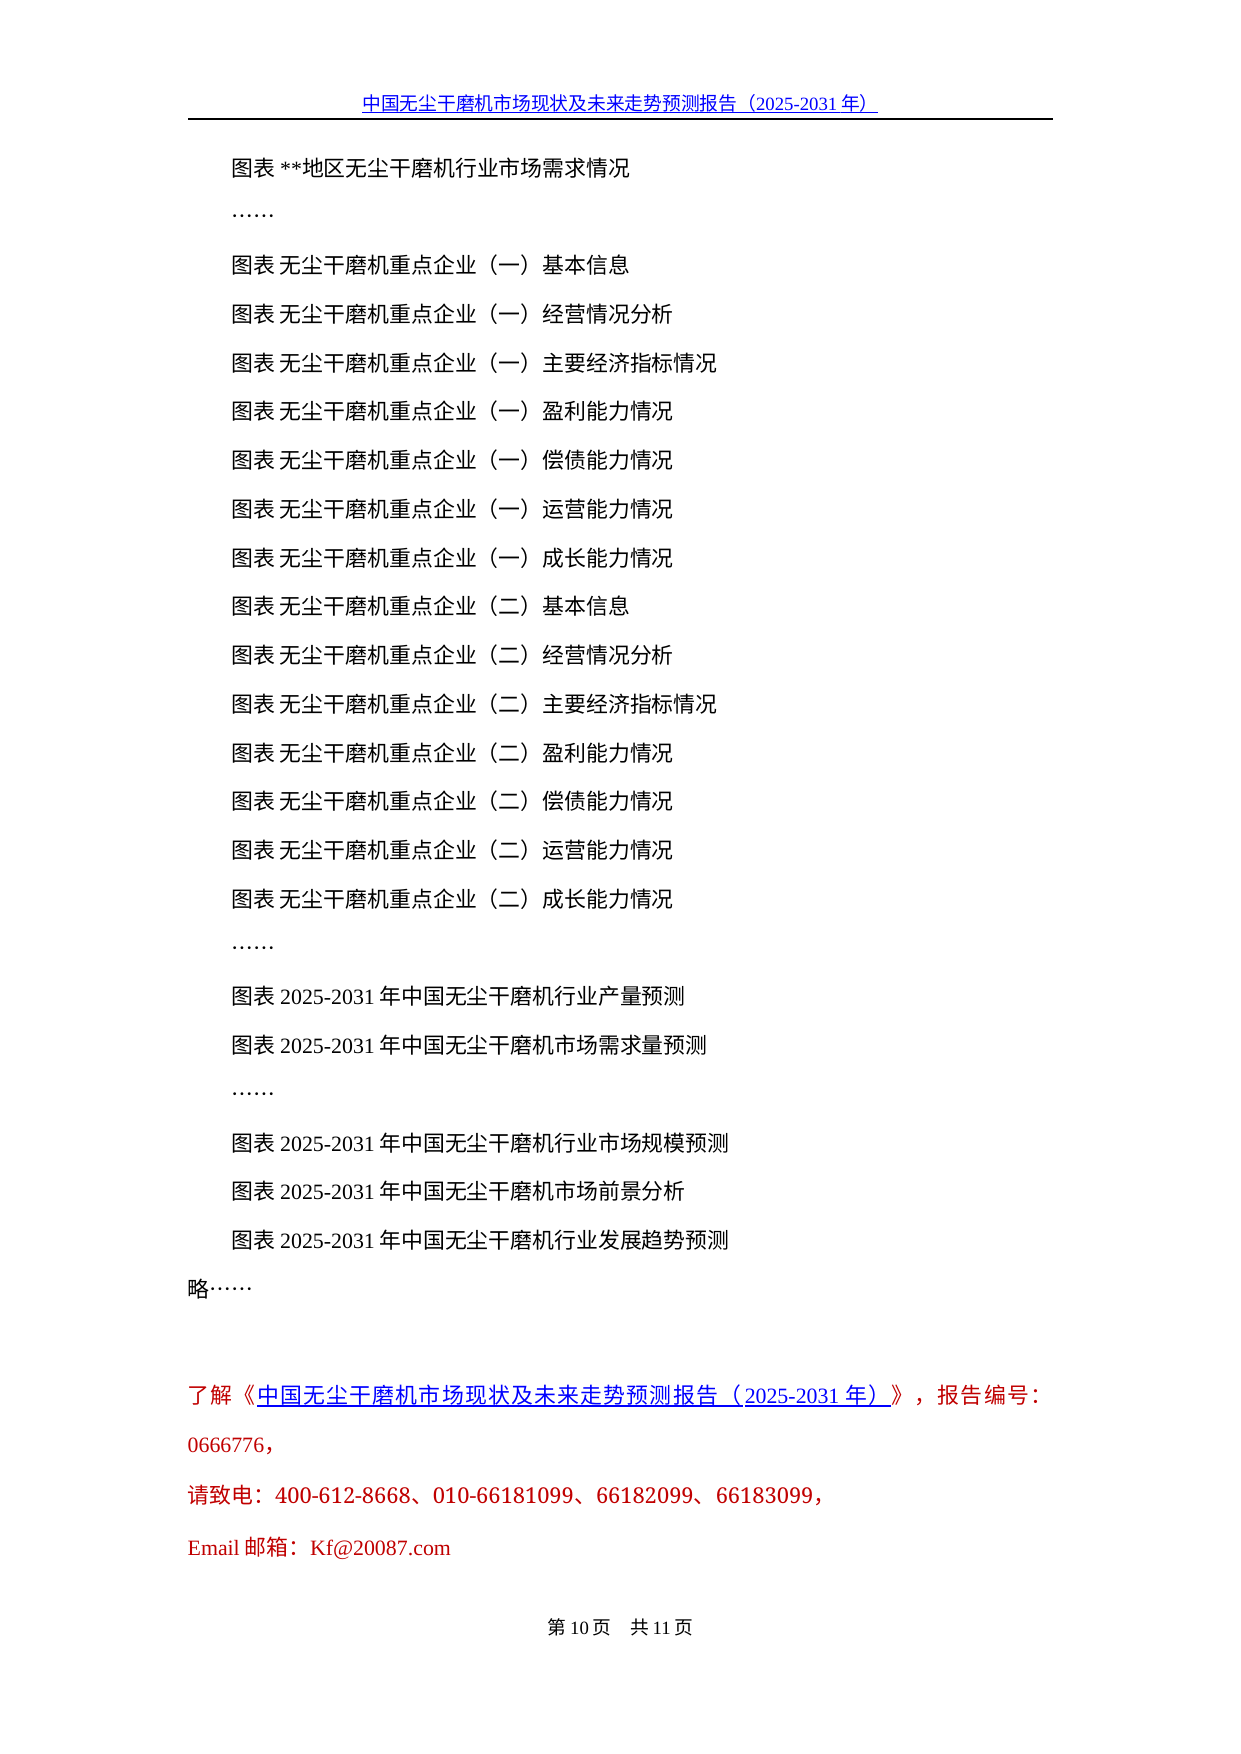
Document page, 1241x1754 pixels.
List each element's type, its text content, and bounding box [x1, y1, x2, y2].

text 请致电：400-612-8668、010-66181099、66182099、66183099， [187, 1478, 1053, 1511]
text 了解《中国无尘干磨机市场现状及未来走势预测报告（2025-2031年）》，报告编号：0666776， [187, 1378, 1053, 1459]
text Email邮箱：Kf@20087.com [187, 1530, 1053, 1562]
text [187, 150, 1053, 1304]
